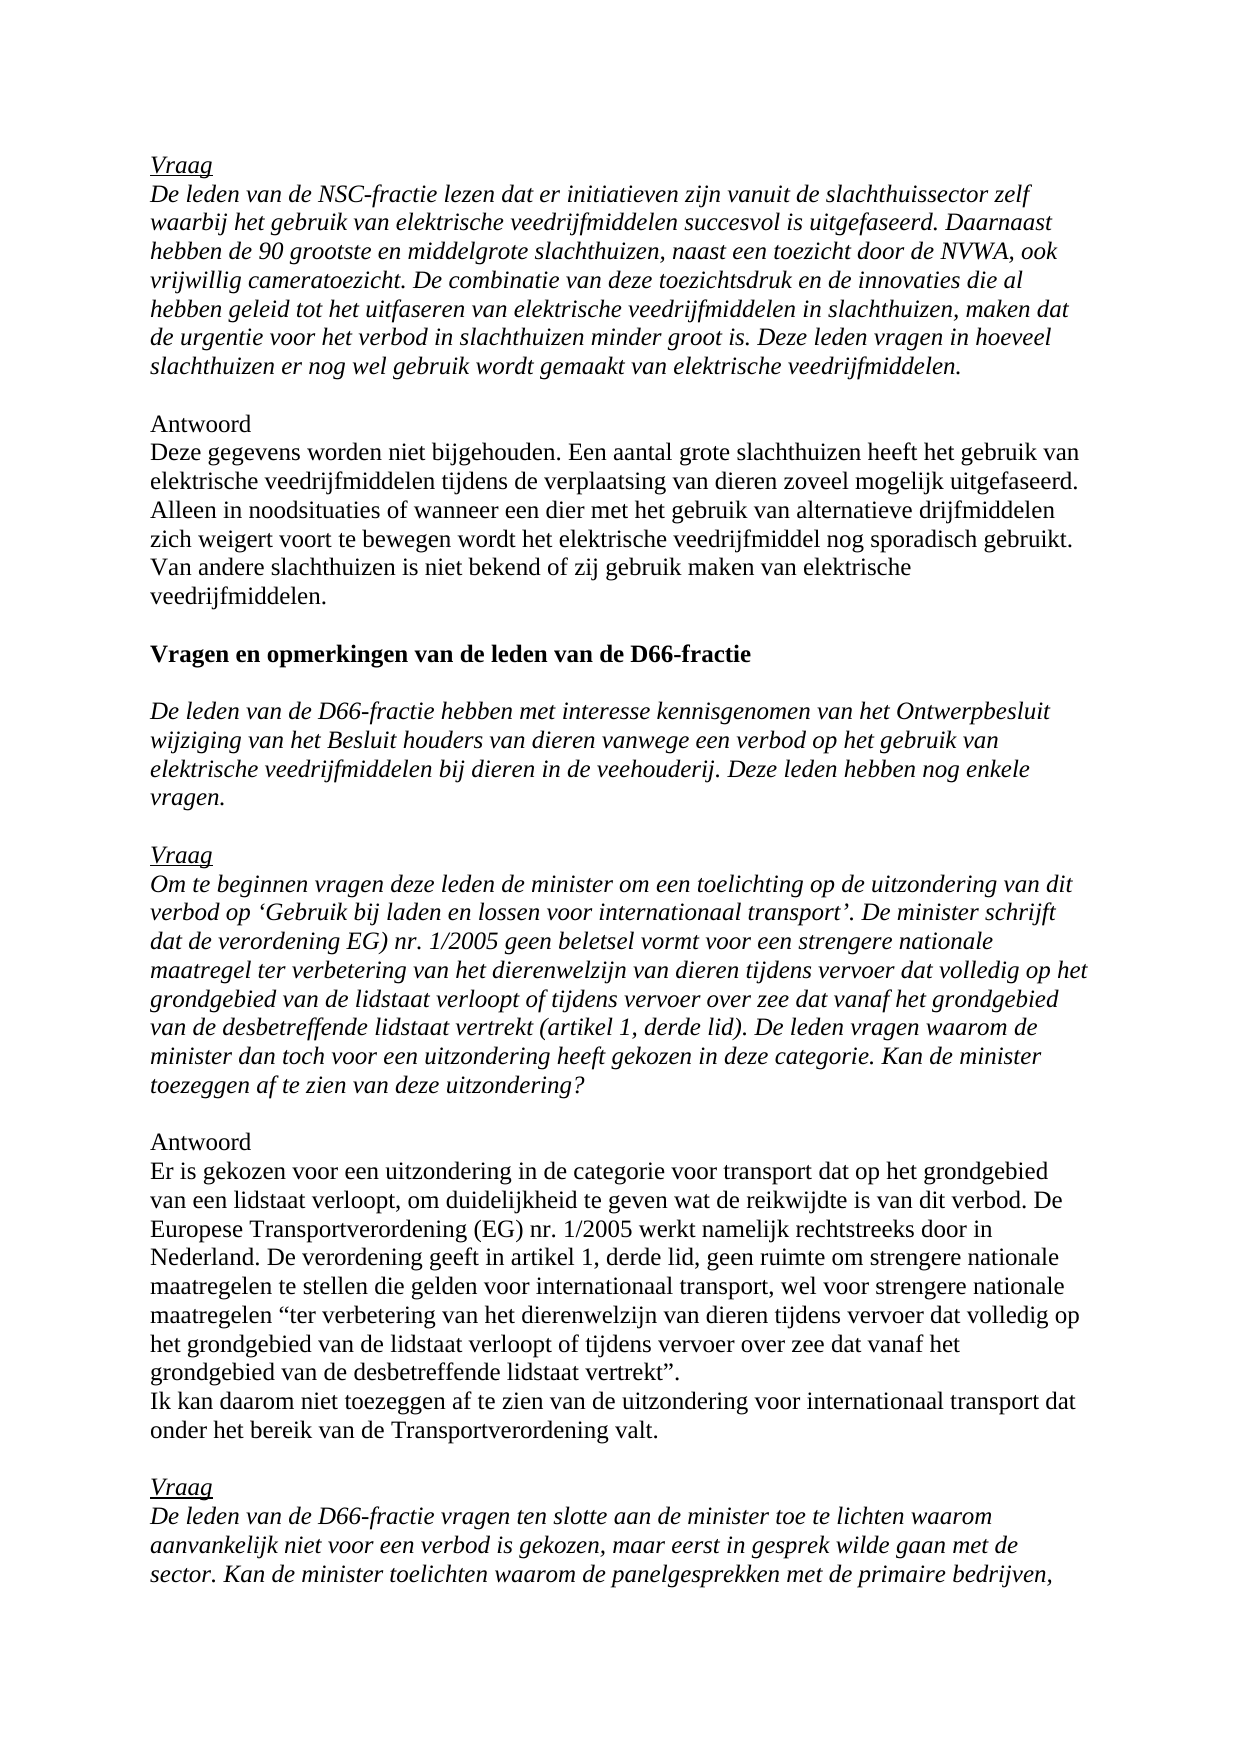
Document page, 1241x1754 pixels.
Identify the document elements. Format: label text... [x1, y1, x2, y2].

text Vraag [150, 150, 1090, 179]
text Antwoord [150, 409, 1090, 437]
text De leden van de NSC-fractie lezen dat er initiatieven zijn vanuit de slachthuissector zelf waarbij het gebruik van elektrische veedrijfmiddelen succesvol is uitgefaseerd. Daarnaast hebben de 90 grootste en middelgrote slachthuizen, naast een toezicht door de NVWA, ook vrijwillig cameratoezicht. De combinatie van deze toezichtsdruk en de innovaties die al hebben geleid tot het uitfaseren van elektrische veedrijfmiddelen in slachthuizen, maken dat de urgentie voor het verbod in slachthuizen minder groot is. Deze leden vragen in hoeveel slachthuizen er nog wel gebruik wordt gemaakt van elektrische veedrijfmiddelen. [150, 179, 1090, 380]
text Om te beginnen vragen deze leden de minister om een toelichting op de uitzondering van dit verbod op ‘Gebruik bij laden en lossen voor internationaal transport’. De minister schrijft dat de verordening EG) nr. 1/2005 geen beletsel vormt voor een strengere nationale maatregel ter verbetering van het dierenwelzijn van dieren tijdens vervoer dat volledig op het grondgebied van de lidstaat verloopt of tijdens vervoer over zee dat vanaf het grondgebied van de desbetreffende lidstaat vertrekt (artikel 1, derde lid). De leden vragen waarom de minister dan toch voor een uitzondering heeft gekozen in deze categorie. Kan de minister toezeggen af te zien van deze uitzondering? [150, 869, 1090, 1099]
text De leden van de D66-fractie hebben met interesse kennisgenomen van het Ontwerpbesluit wijziging van het Besluit houders van dieren vanwege een verbod op het gebruik van elektrische veedrijfmiddelen bij dieren in de veehouderij. Deze leden hebben nog enkele vragen. [150, 667, 1090, 811]
text Deze gegevens worden niet bijgehouden. Een aantal grote slachthuizen heeft het gebruik van elektrische veedrijfmiddelen tijdens de verplaatsing van dieren zoveel mogelijk uitgefaseerd. Alleen in noodsituaties of wanneer een dier met het gebruik van alternatieve drijfmiddelen zich weigert voort te bewegen wordt het elektrische veedrijfmiddel nog sporadisch gebruikt. Van andere slachthuizen is niet bekend of zij gebruik maken van elektrische veedrijfmiddelen. [150, 437, 1090, 610]
text Vraag [150, 840, 1090, 869]
text Er is gekozen voor een uitzondering in de categorie voor transport dat op het grondgebied van een lidstaat verloopt, om duidelijkheid te geven wat de reikwijdte is van dit verbod. De Europese Transportverordening (EG) nr. 1/2005 werkt namelijk rechtstreeks door in Nederland. De verordening geeft in artikel 1, derde lid, geen ruimte om strengere nationale maatregelen te stellen die gelden voor internationaal transport, wel voor strengere nationale maatregelen “ter verbetering van het dierenwelzijn van dieren tijdens vervoer dat volledig op het grondgebied van de lidstaat verloopt of tijdens vervoer over zee dat vanaf het grondgebied van de desbetreffende lidstaat vertrekt”. [150, 1156, 1090, 1386]
text Vragen en opmerkingen van de leden van de D66-fractie [150, 639, 1090, 667]
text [150, 1472, 1090, 1587]
text Antwoord [150, 1127, 1090, 1156]
text Ik kan daarom niet toezeggen af te zien van de uitzondering voor internationaal transport dat onder het bereik van de Transportverordening valt. [150, 1386, 1090, 1444]
